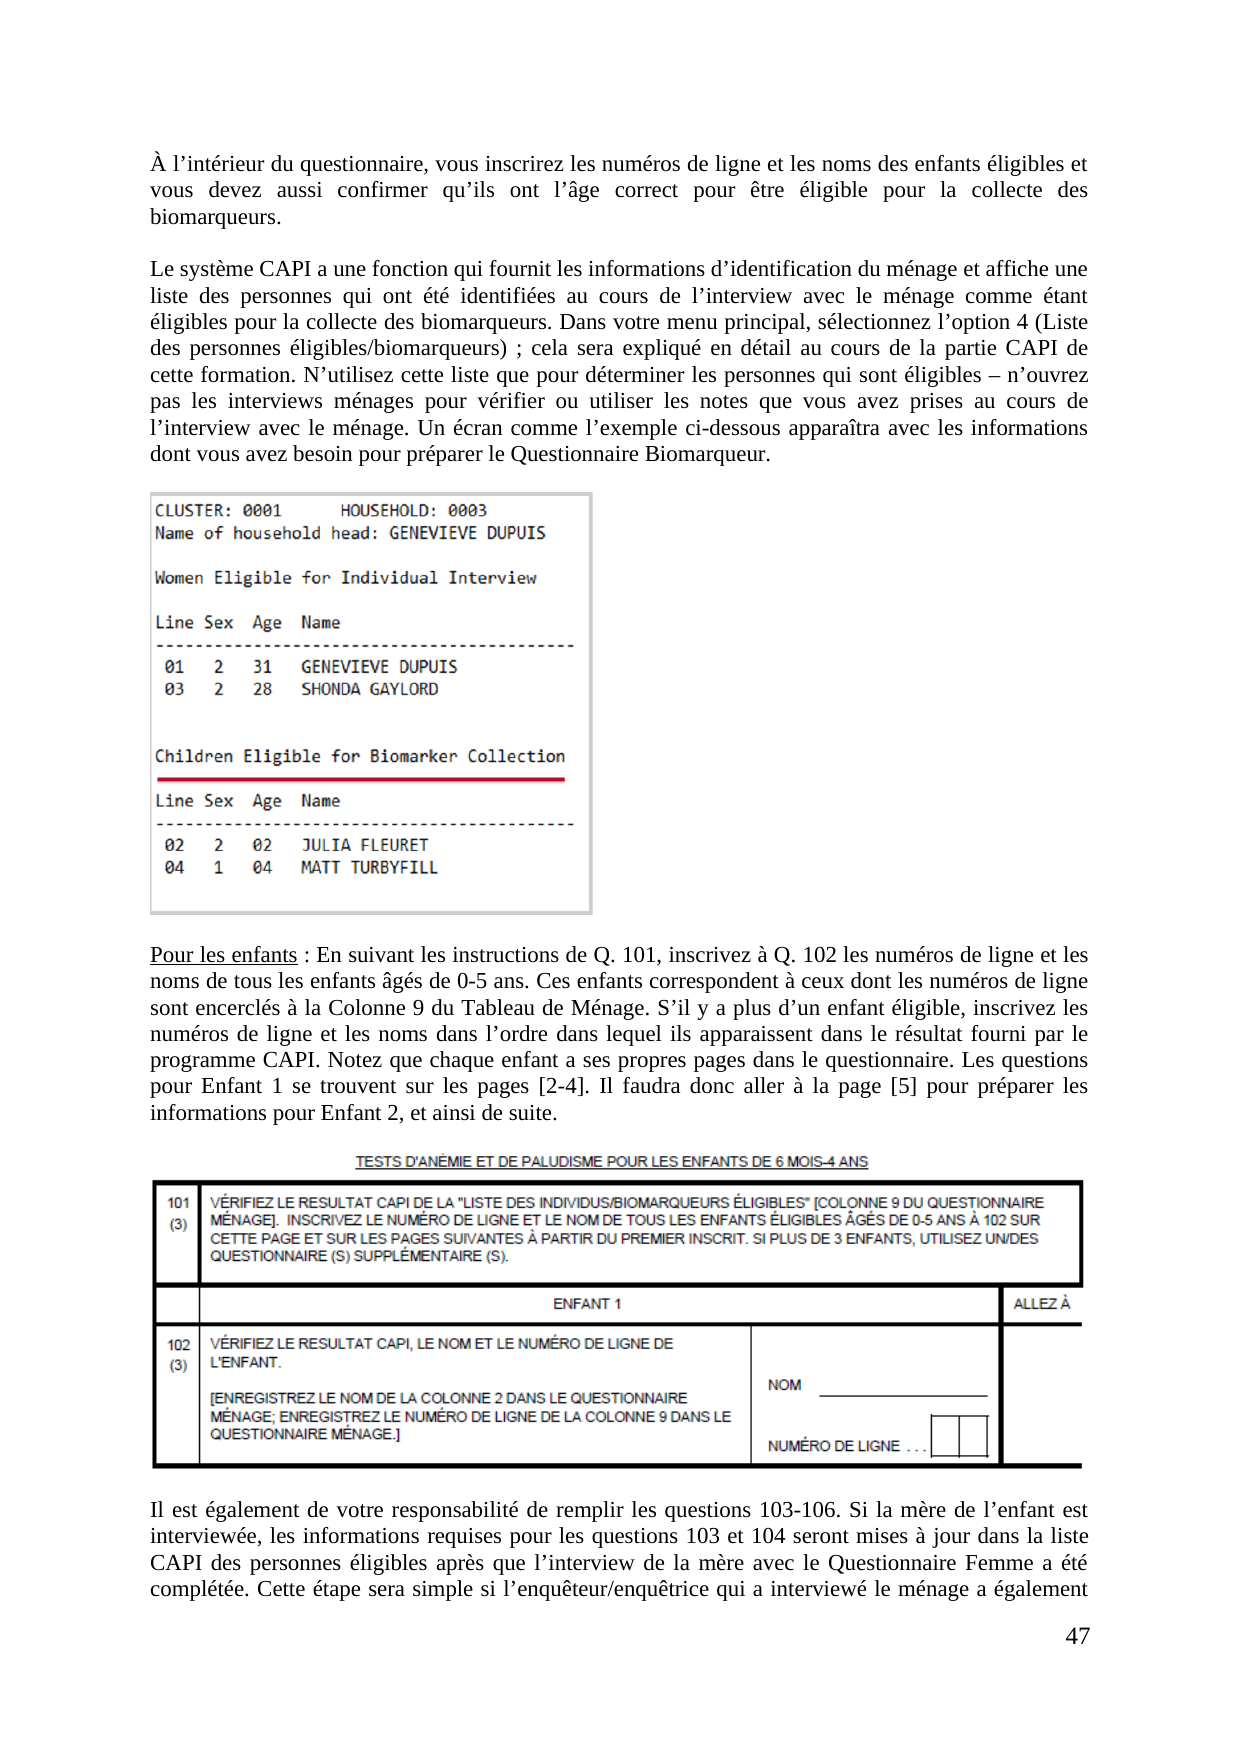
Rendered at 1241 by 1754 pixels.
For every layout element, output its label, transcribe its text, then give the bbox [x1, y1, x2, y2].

picture [150, 492, 593, 915]
picture [150, 1151, 1090, 1470]
text À l’intérieur du questionnaire, vous inscrirez les numéros de ligne et les noms des enfants éligibles et vous devez aussi confirmer qu’ils ont l’âge correct pour être éligible pour la collecte des biomarqueurs. [150, 150, 1090, 229]
text Le système CAPI a une fonction qui fournit les informations d’identification du ménage et affiche une liste des personnes qui ont été identifiées au cours de l’interview avec le ménage comme étant éligibles pour la collecte des biomarqueurs. Dans votre menu principal, sélectionnez l’option 4 (Liste des personnes éligibles/biomarqueurs) ; cela sera expliqué en détail au cours de la partie CAPI de cette formation. N’utilisez cette liste que pour déterminer les personnes qui sont éligibles – n’ouvrez pas les interviews ménages pour vérifier ou utiliser les notes que vous avez prises au cours de l’interview avec le ménage. Un écran comme l’exemple ci-dessous apparaîtra avec les informations dont vous avez besoin pour préparer le Questionnaire Biomarqueur. [150, 255, 1090, 466]
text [150, 1496, 1090, 1602]
text Pour les enfants : En suivant les instructions de Q. 101, inscrivez à Q. 102 les numéros de ligne et les noms de tous les enfants âgés de 0-5 ans. Ces enfants correspondent à ceux dont les numéros de ligne sont encerclés à la Colonne 9 du Tableau de Ménage. S’il y a plus d’un enfant éligible, inscrivez les numéros de ligne et les noms dans l’ordre dans lequel ils apparaissent dans le résultat fourni par le programme CAPI. Notez que chaque enfant a ses propres pages dans le questionnaire. Les questions pour Enfant 1 se trouvent sur les pages [2-4]. Il faudra donc aller à la page [5] pour préparer les informations pour Enfant 2, et ainsi de suite. [150, 941, 1090, 1125]
